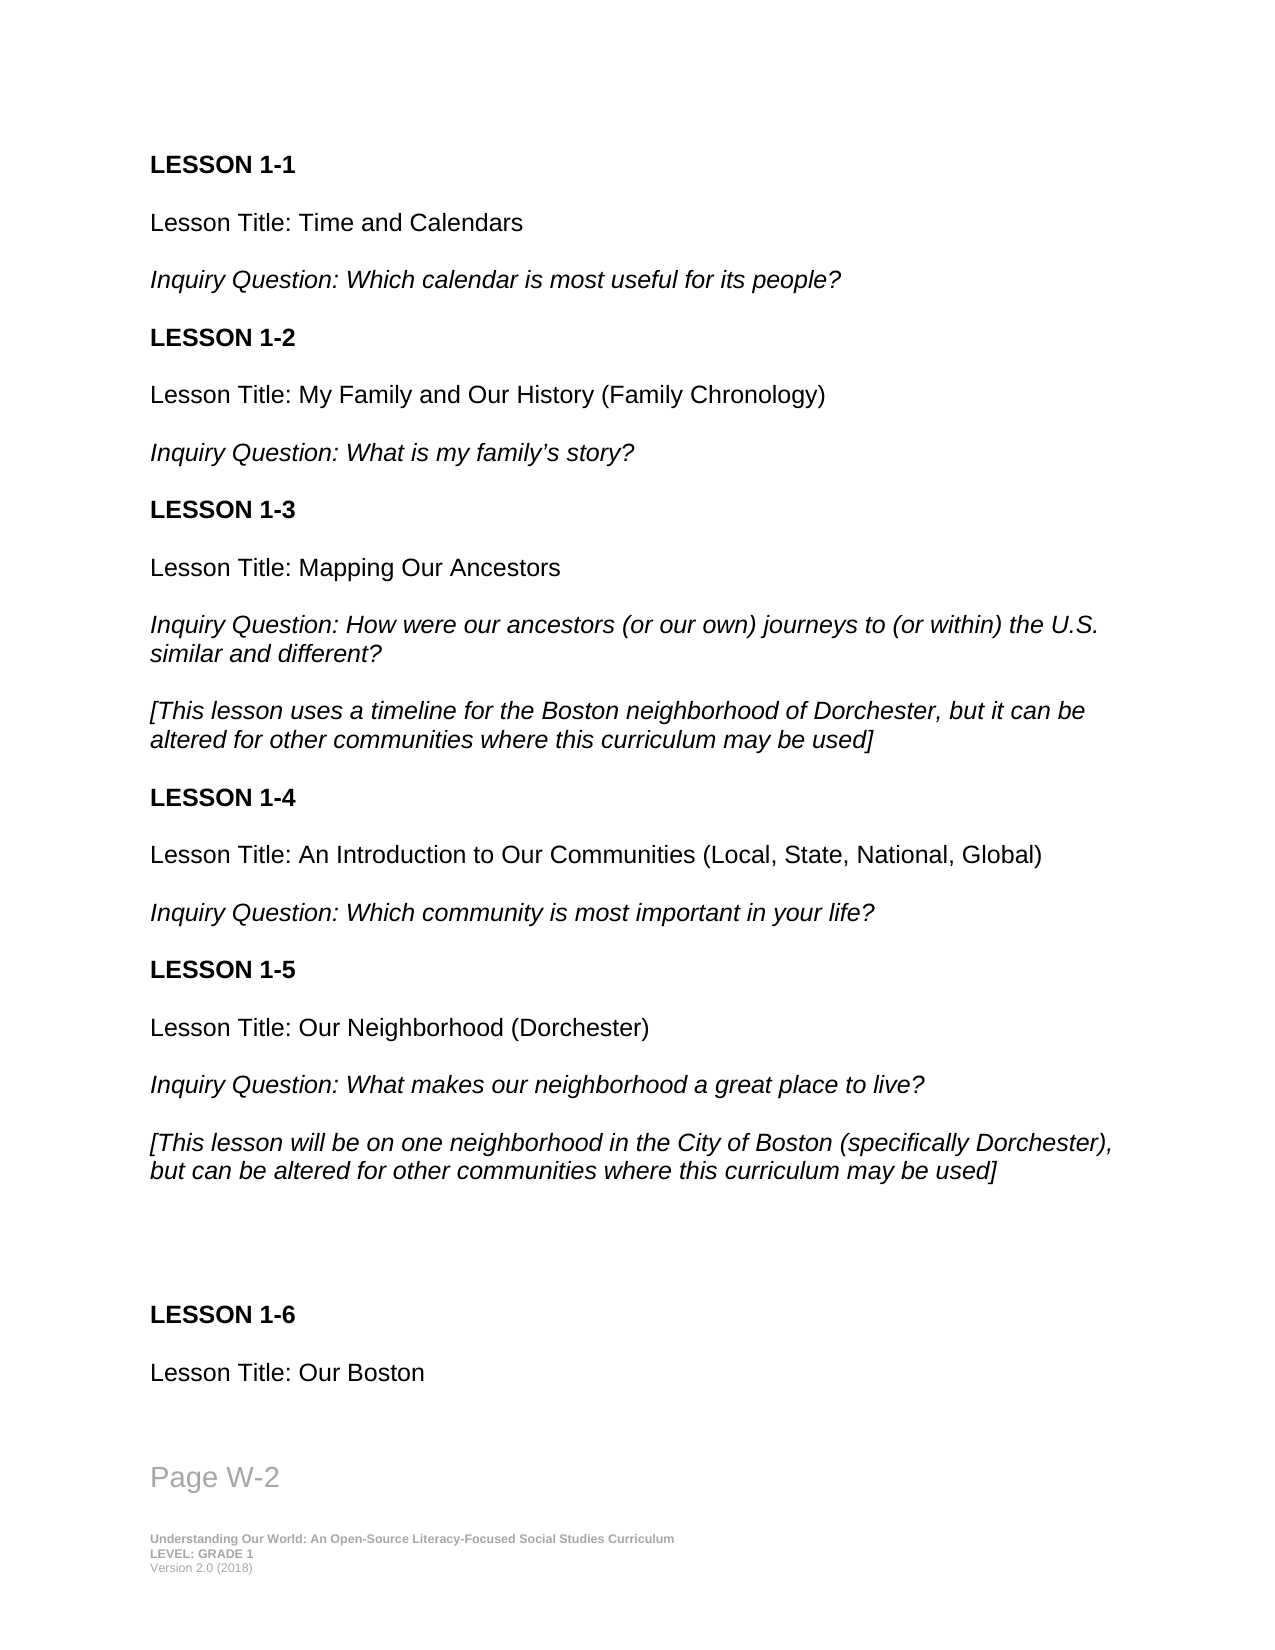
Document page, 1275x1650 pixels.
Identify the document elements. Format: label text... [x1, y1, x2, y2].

text [This lesson will be on one neighborhood in the City of Boston (specifically Dorchester), but can be altered for other communities where this curriculum may be used] [150, 1127, 1125, 1185]
text [This lesson uses a timeline for the Boston neighborhood of Dorchester, but it can be altered for other communities where this curriculum may be used] [150, 696, 1125, 754]
text LESSON 1-4 [150, 782, 1125, 811]
text LESSON 1-1 [150, 150, 1125, 179]
text LESSON 1-5 [150, 955, 1125, 984]
text Lesson Title: An Introduction to Our Communities (Local, State, National, Global) [150, 840, 1125, 869]
text LESSON 1-2 [150, 322, 1125, 351]
text LESSON 1-6 [150, 1300, 1125, 1329]
text Inquiry Question: How were our ancestors (or our own) journeys to (or within) the U.S. similar and different? [150, 610, 1125, 667]
text Inquiry Question: What makes our neighborhood a great place to live? [150, 1070, 1125, 1099]
text Lesson Title: Our Neighborhood (Dorchester) [150, 1012, 1125, 1041]
text Lesson Title: Mapping Our Ancestors [150, 552, 1125, 581]
text Lesson Title: Our Boston [150, 1357, 1125, 1386]
text Inquiry Question: What is my family’s story? [150, 437, 1125, 466]
text Lesson Title: Time and Calendars [150, 207, 1125, 236]
text LESSON 1-3 [150, 495, 1125, 524]
text Inquiry Question: Which community is most important in your life? [150, 897, 1125, 926]
text Inquiry Question: Which calendar is most useful for its people? [150, 265, 1125, 294]
text Lesson Title: My Family and Our History (Family Chronology) [150, 380, 1125, 409]
